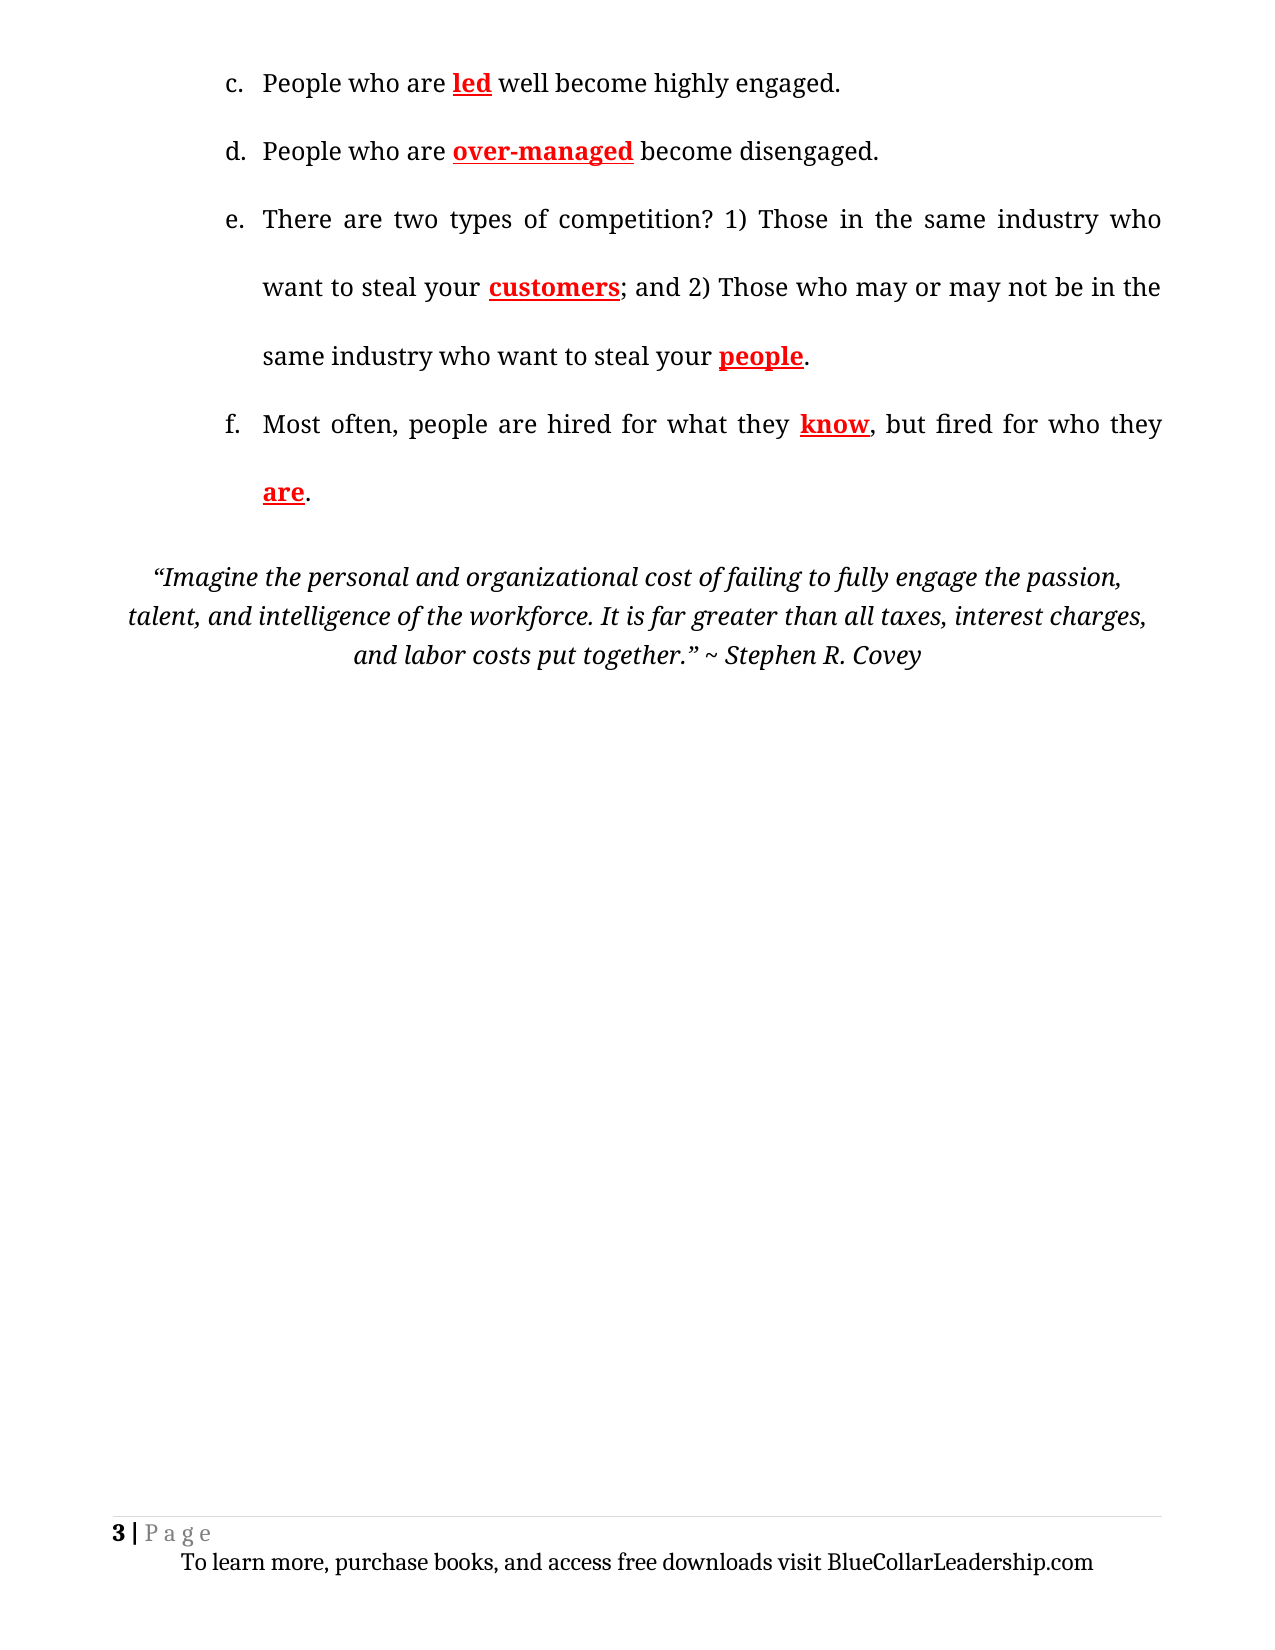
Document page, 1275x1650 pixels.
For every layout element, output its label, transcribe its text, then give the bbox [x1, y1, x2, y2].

list There are two types of competition? 1) Those in the same industry who want to steal your customers; and 2) Those who may or may not be in the same industry who want to steal your people. [225, 202, 1162, 372]
text “Imagine the personal and organizational cost of failing to fully engage the passion, talent, and intelligence of the workforce. It is far greater than all taxes, interest charges, [112, 559, 1162, 632]
text and labor costs put together.” ~ Stephen R. Covey [112, 637, 1162, 672]
list People who are over-managed become disengaged. [225, 134, 1162, 168]
list Most often, people are hired for what they know, but fired for who they are. [225, 406, 1162, 508]
list People who are led well become highly engaged. [225, 66, 1162, 100]
